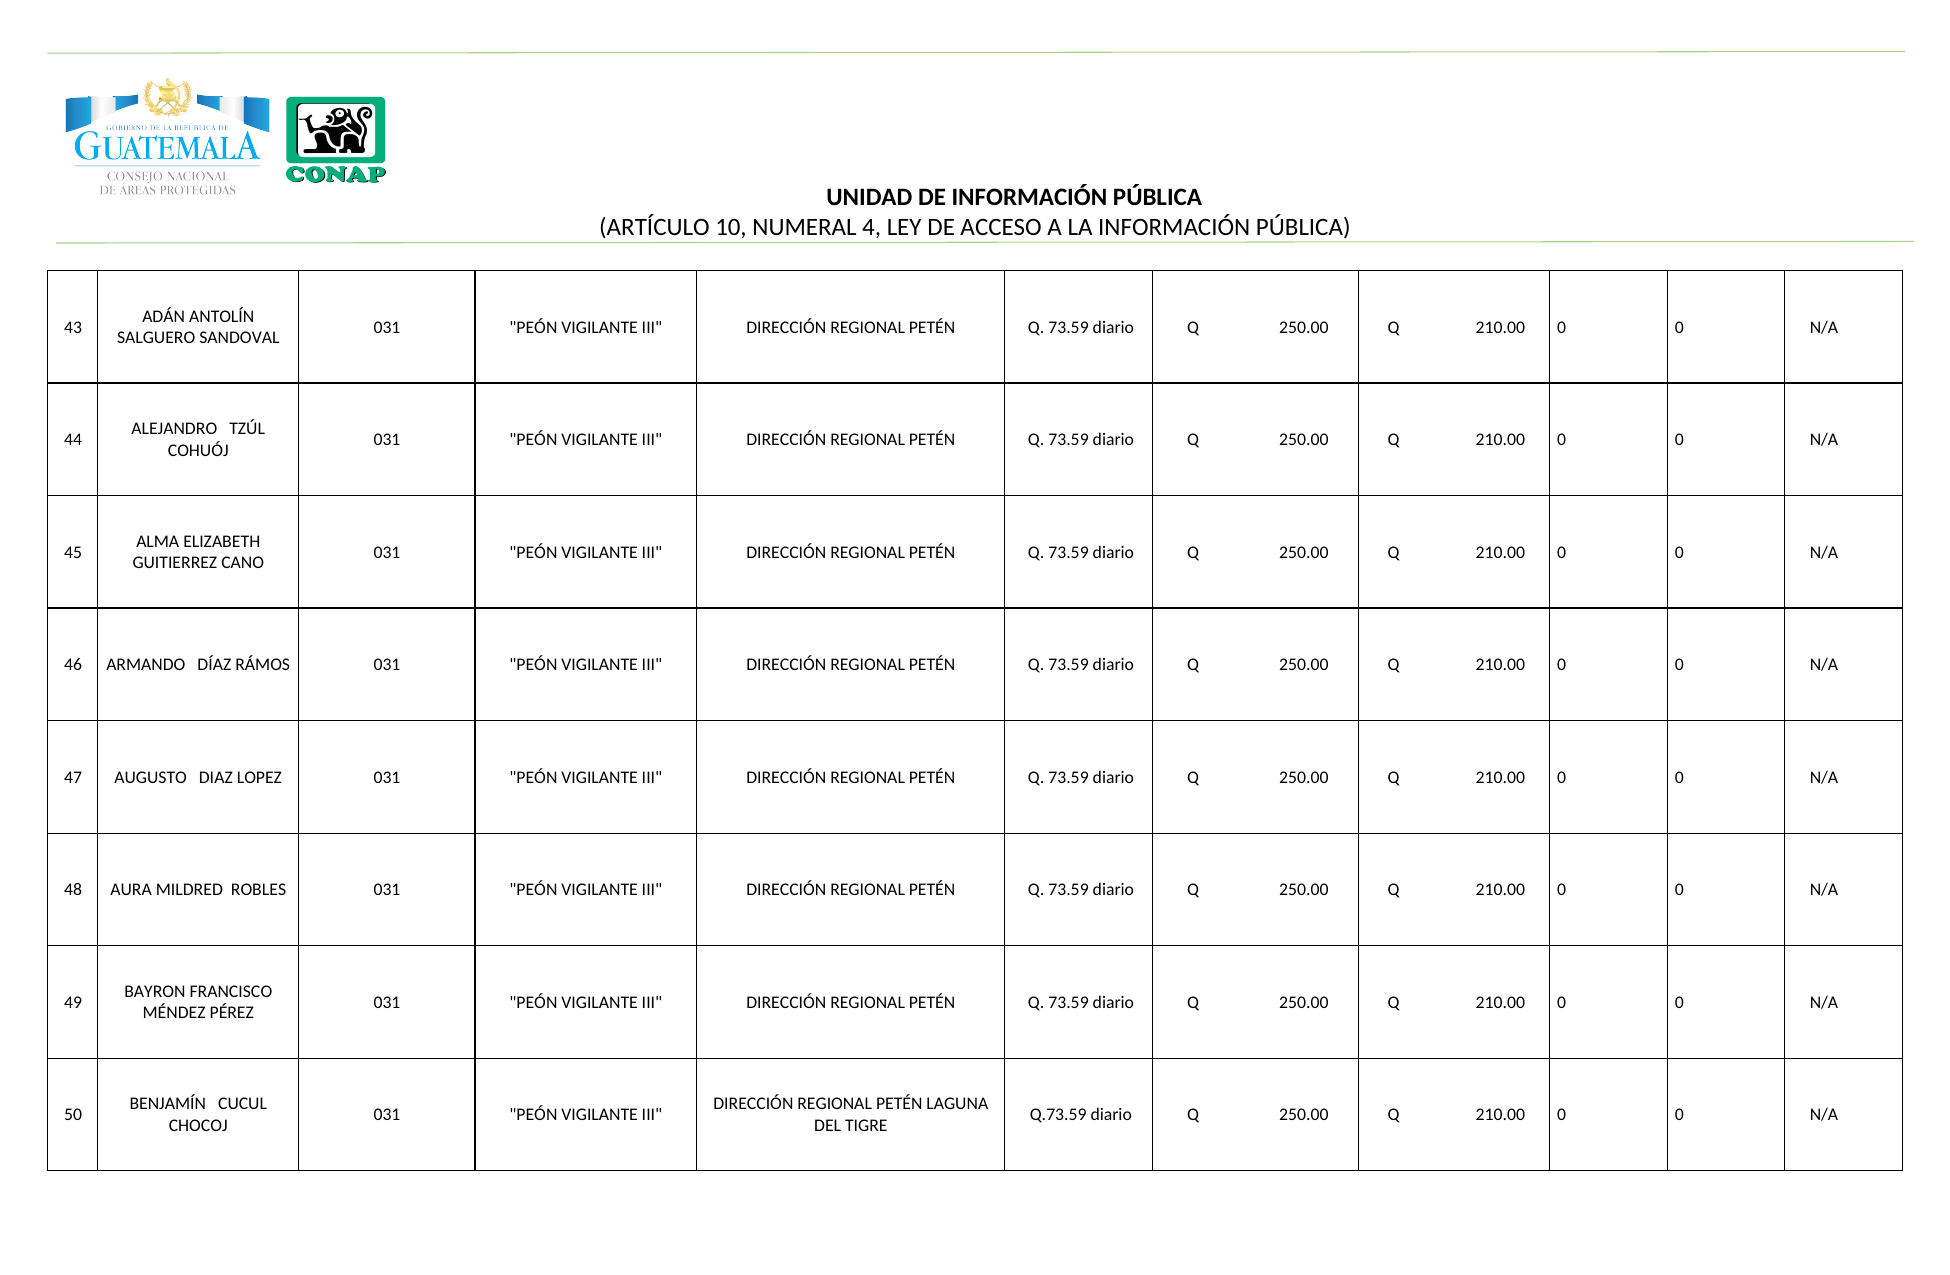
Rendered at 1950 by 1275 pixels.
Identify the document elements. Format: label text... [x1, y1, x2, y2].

table_cell ADÁN ANTOLÍN SALGUERO SANDOVAL [98, 271, 298, 382]
table_cell ALEJANDRO TZÚL COHUÓJ [98, 384, 298, 495]
table_cell ALMA ELIZABETH GUITIERREZ CANO [98, 496, 298, 607]
table_cell "PEÓN VIGILANTE III" [476, 496, 696, 607]
table_cell 0 [1668, 609, 1784, 720]
table_cell 0 [1668, 946, 1784, 1057]
table_cell 031 [299, 384, 474, 495]
table_cell BAYRON FRANCISCO MÉNDEZ PÉREZ [98, 946, 298, 1057]
table_cell 0 [1668, 834, 1784, 945]
table_cell AUGUSTO DIAZ LOPEZ [98, 721, 298, 832]
table_cell 50 [48, 1059, 97, 1170]
table_cell DIRECCIÓN REGIONAL PETÉN [697, 834, 1004, 945]
table_cell Q 250.00 [1153, 271, 1358, 382]
table_cell 45 [48, 496, 97, 607]
table_cell "PEÓN VIGILANTE III" [476, 1059, 696, 1170]
table_cell 0 [1668, 496, 1784, 607]
table_cell 47 [48, 721, 97, 832]
table_cell Q 250.00 [1153, 384, 1358, 495]
table_cell "PEÓN VIGILANTE III" [476, 609, 696, 720]
table_cell N/A [1785, 1059, 1902, 1170]
table_cell "PEÓN VIGILANTE III" [476, 721, 696, 832]
table_cell Q 210.00 [1359, 946, 1549, 1057]
table_cell 49 [48, 946, 97, 1057]
table_cell DIRECCIÓN REGIONAL PETÉN LAGUNA DEL TIGRE [697, 1059, 1004, 1170]
table_cell 031 [299, 834, 474, 945]
table_cell Q 250.00 [1153, 496, 1358, 607]
table_cell 0 [1668, 384, 1784, 495]
table_cell 43 [48, 271, 97, 382]
table_cell Q 210.00 [1359, 496, 1549, 607]
table_cell "PEÓN VIGILANTE III" [476, 384, 696, 495]
table_cell Q. 73.59 diario [1005, 721, 1152, 832]
table_cell 0 [1550, 609, 1667, 720]
table_cell "PEÓN VIGILANTE III" [476, 271, 696, 382]
table_cell Q. 73.59 diario [1005, 834, 1152, 945]
table_cell N/A [1785, 271, 1902, 382]
table_cell 031 [299, 721, 474, 832]
table_cell Q 210.00 [1359, 609, 1549, 720]
table_cell Q 210.00 [1359, 1059, 1549, 1170]
table_cell AURA MILDRED ROBLES [98, 834, 298, 945]
table_cell DIRECCIÓN REGIONAL PETÉN [697, 496, 1004, 607]
table_cell DIRECCIÓN REGIONAL PETÉN [697, 609, 1004, 720]
table_cell 0 [1550, 1059, 1667, 1170]
table_cell 0 [1550, 271, 1667, 382]
table_cell N/A [1785, 384, 1902, 495]
table_cell Q 210.00 [1359, 271, 1549, 382]
table_cell Q. 73.59 diario [1005, 496, 1152, 607]
table_cell "PEÓN VIGILANTE III" [476, 834, 696, 945]
table_cell 0 [1550, 384, 1667, 495]
table_cell Q 210.00 [1359, 834, 1549, 945]
table_cell N/A [1785, 496, 1902, 607]
table_cell N/A [1785, 946, 1902, 1057]
table_cell Q 250.00 [1153, 609, 1358, 720]
table_cell "PEÓN VIGILANTE III" [476, 946, 696, 1057]
table_cell 0 [1550, 946, 1667, 1057]
table_cell BENJAMÍN CUCUL CHOCOJ [98, 1059, 298, 1170]
table_cell 48 [48, 834, 97, 945]
table_cell N/A [1785, 834, 1902, 945]
table_cell Q 250.00 [1153, 721, 1358, 832]
table_cell 44 [48, 384, 97, 495]
table_cell 0 [1668, 271, 1784, 382]
table_cell N/A [1785, 609, 1902, 720]
table_cell 0 [1668, 1059, 1784, 1170]
table_cell 0 [1668, 721, 1784, 832]
table_cell Q. 73.59 diario [1005, 384, 1152, 495]
table_cell Q. 73.59 diario [1005, 609, 1152, 720]
table_cell 031 [299, 496, 474, 607]
table_cell Q. 73.59 diario [1005, 946, 1152, 1057]
table_cell Q 250.00 [1153, 946, 1358, 1057]
picture [47, 73, 402, 205]
table_cell DIRECCIÓN REGIONAL PETÉN [697, 271, 1004, 382]
table_cell 0 [1550, 721, 1667, 832]
table_cell 46 [48, 609, 97, 720]
table_cell 031 [299, 271, 474, 382]
table_cell DIRECCIÓN REGIONAL PETÉN [697, 384, 1004, 495]
table_cell 0 [1550, 496, 1667, 607]
table_cell Q 250.00 [1153, 834, 1358, 945]
table_cell DIRECCIÓN REGIONAL PETÉN [697, 721, 1004, 832]
table_cell 031 [299, 609, 474, 720]
table_cell N/A [1785, 721, 1902, 832]
table_cell 0 [1550, 834, 1667, 945]
table_cell Q.73.59 diario [1005, 1059, 1152, 1170]
table_cell Q 210.00 [1359, 384, 1549, 495]
table_cell Q 250.00 [1153, 1059, 1358, 1170]
table_cell 031 [299, 1059, 474, 1170]
table_cell Q 210.00 [1359, 721, 1549, 832]
table_cell Q. 73.59 diario [1005, 271, 1152, 382]
table_cell ARMANDO DÍAZ RÁMOS [98, 609, 298, 720]
table_cell 031 [299, 946, 474, 1057]
table_cell DIRECCIÓN REGIONAL PETÉN [697, 946, 1004, 1057]
